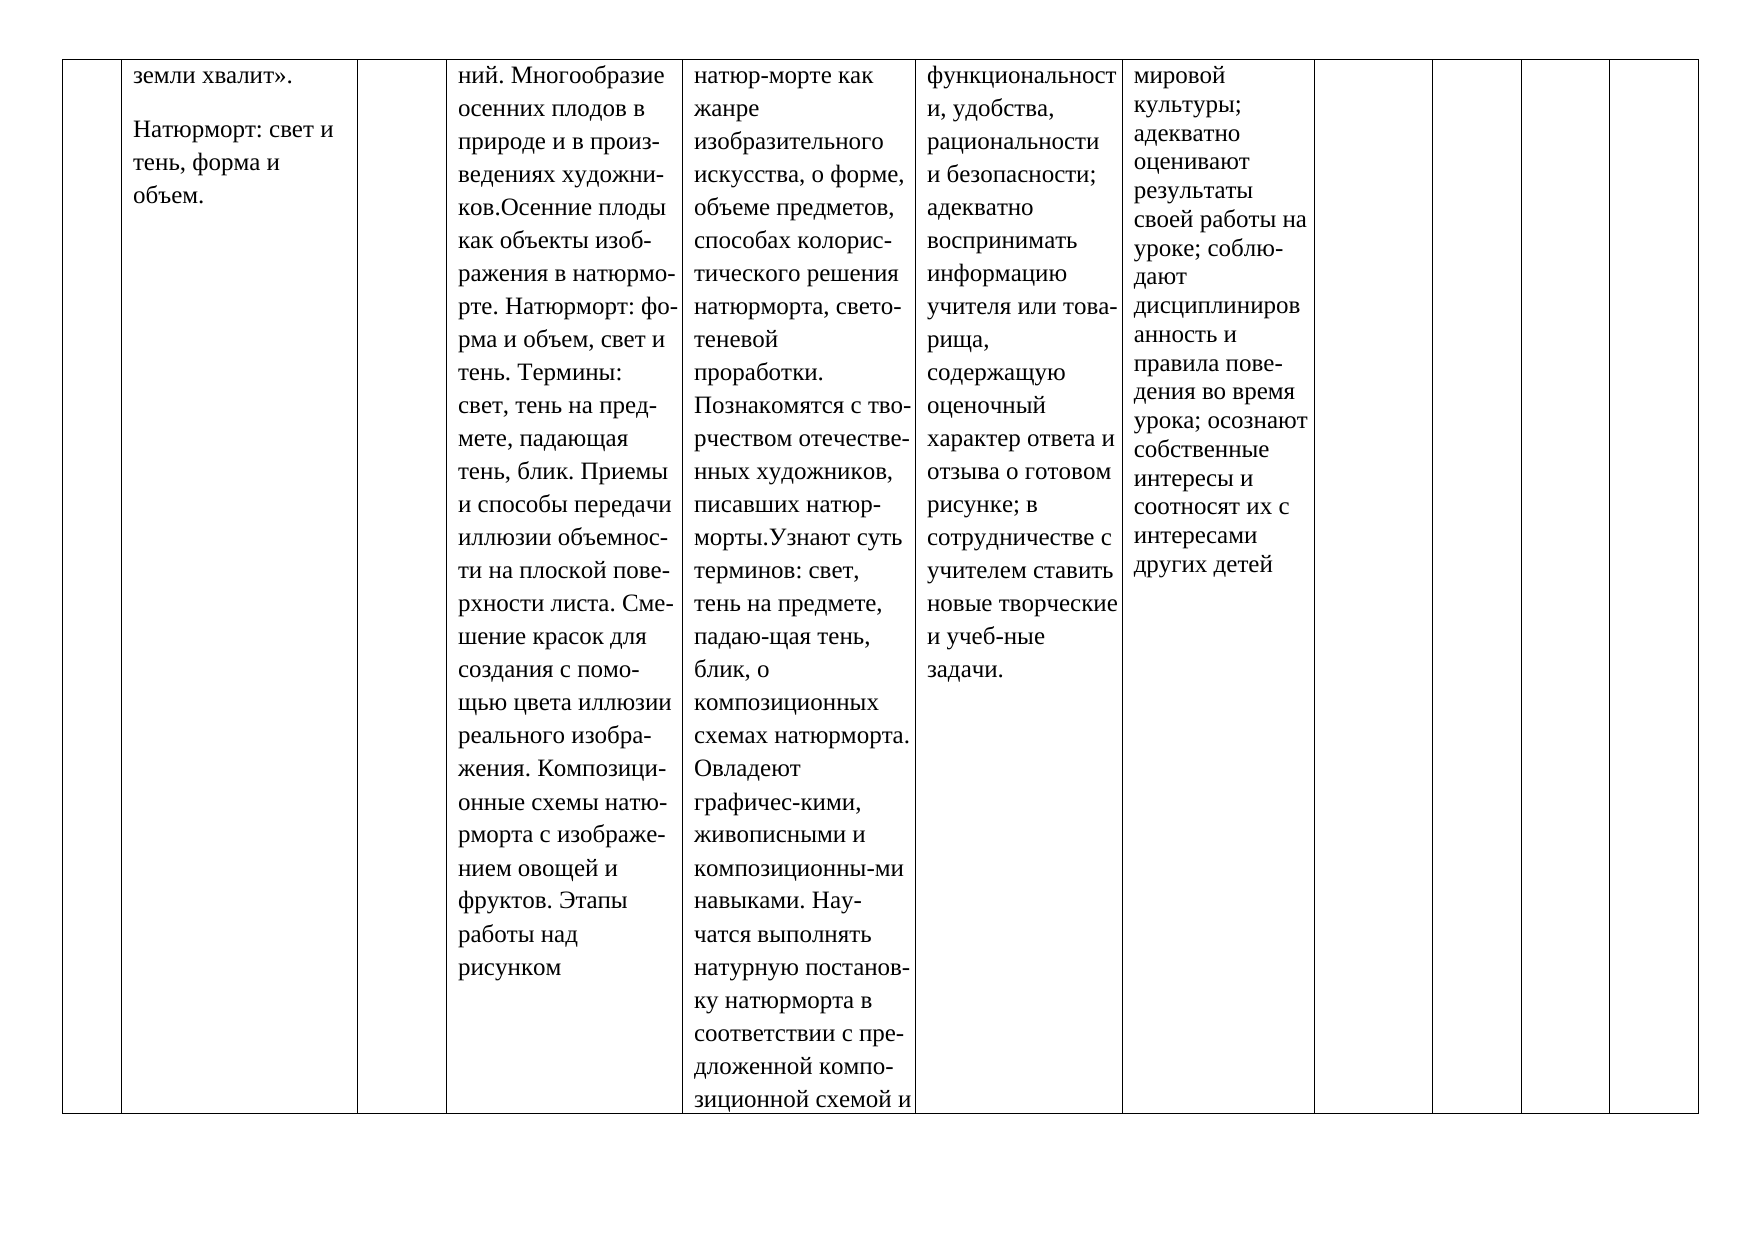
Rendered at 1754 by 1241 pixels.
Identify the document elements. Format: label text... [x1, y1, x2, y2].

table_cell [683, 60, 915, 1113]
table_cell [1610, 60, 1698, 1113]
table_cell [1123, 60, 1314, 1113]
table_cell [1522, 60, 1609, 1113]
table_cell [1433, 60, 1521, 1113]
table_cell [122, 60, 357, 1113]
table_cell 4 [63, 60, 121, 1113]
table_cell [916, 60, 1122, 1113]
table_cell [358, 60, 446, 1113]
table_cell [447, 60, 682, 1113]
table_cell [1315, 60, 1432, 1113]
